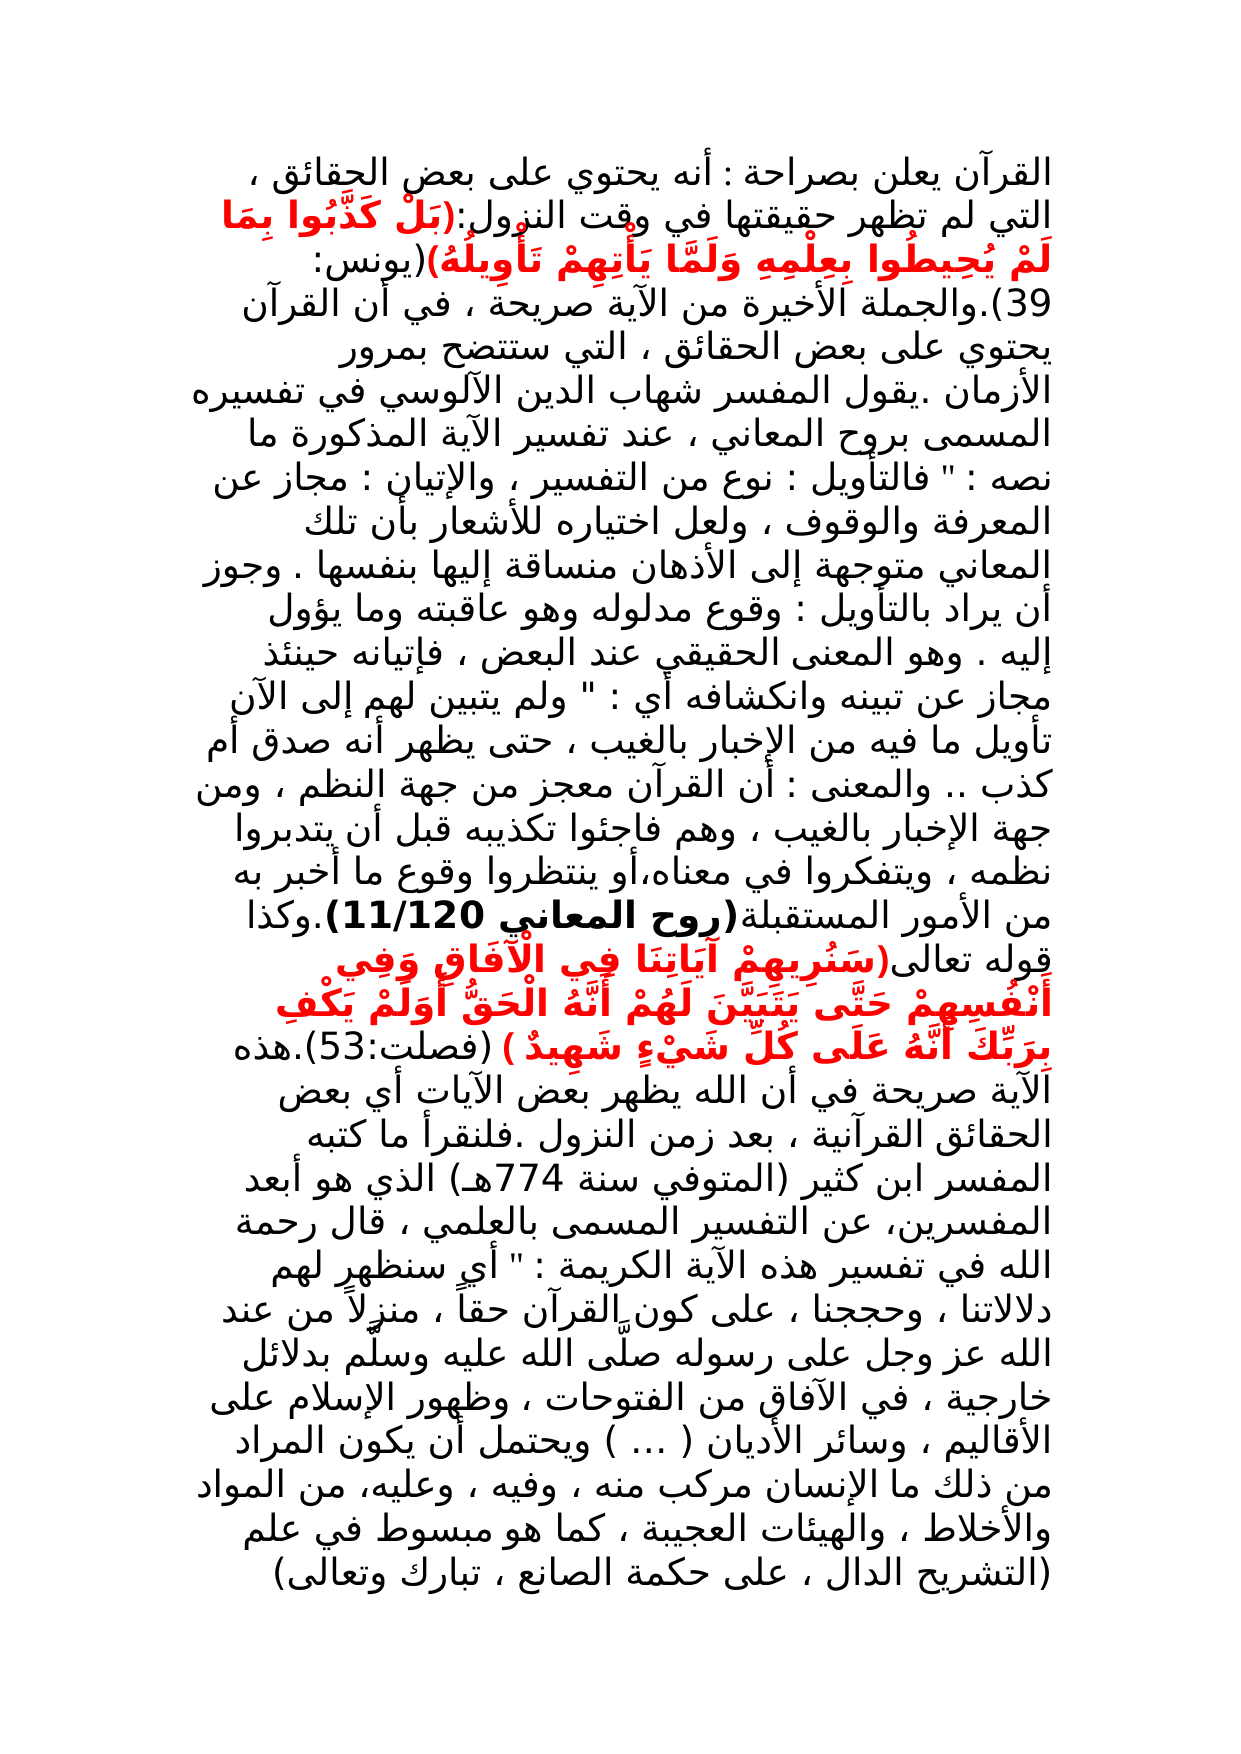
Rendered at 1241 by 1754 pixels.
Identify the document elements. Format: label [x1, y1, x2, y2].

text [187, 150, 1053, 1594]
